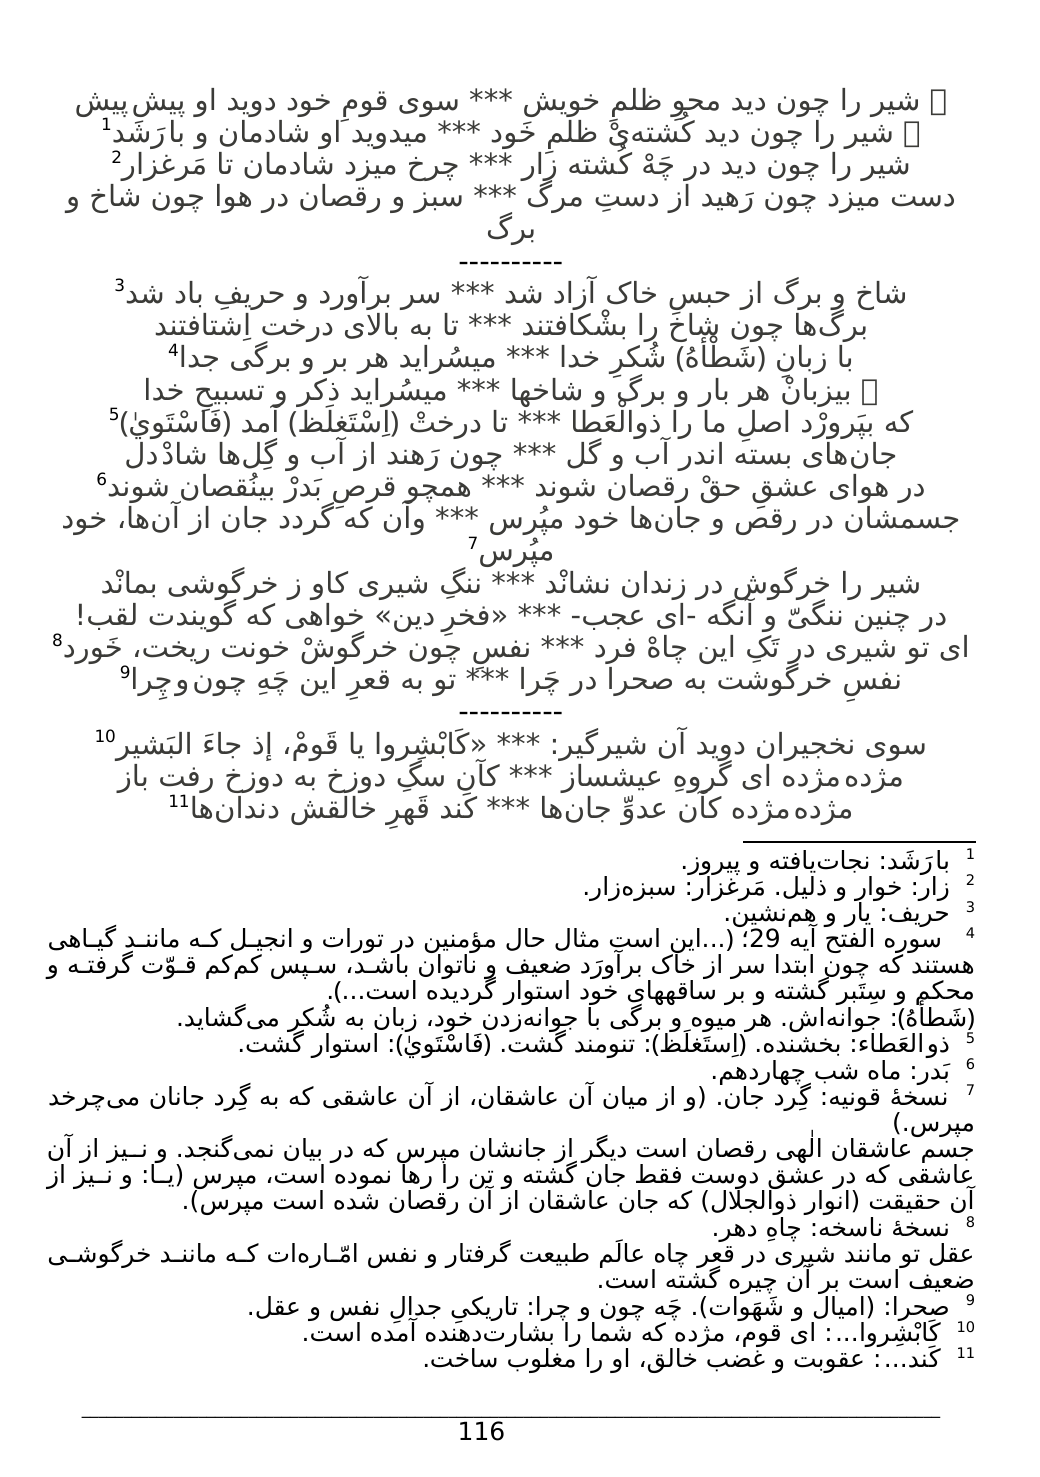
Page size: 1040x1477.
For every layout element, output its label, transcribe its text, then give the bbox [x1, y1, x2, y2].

text مژده مژده کآن عدوِّ جان‌ها *** کَند قَهرِ خالقش دندان‌ها [47, 793, 975, 825]
text نفسِ خرگوشت به صحرا در چَرا *** تو به قعرِ این چَهِ چون و چِرا [47, 664, 975, 696]
text سوی نخجیران دوید آن شیر‌گیر: *** «کَابْشِروا یا قَومْ، إذ جاءَ البَشیر [47, 728, 975, 761]
text شیر را چون دید در چَهْ کُشته زار *** چرخ می‏زد شادمان تا مَرغزار [47, 149, 975, 181]
text ای تو شیری در تَکِ این چاهْ فرد *** نفسِ چون خرگوشْ خونت ریخت، خَورد [47, 632, 975, 664]
text که بپَرورْد اصلِ ما را ذو‌الْعَطا *** تا درختْ ﴿اِسْتَغلَظ﴾ آمد ﴿فَاسْتَويٰ﴾‏ [47, 406, 975, 438]
text مژده مژده ای گروهِ عیش‏ساز *** کآن سگِ دوزخ به دوزخ رفت باز [47, 761, 975, 793]
text 🔹 شیر را چون دید محوِ ظلمِ خویش *** سوی قومِ خود دوید او پیش ‌پیش [47, 84, 975, 117]
text شاخ و برگ از حبسِ خاک آزاد شد *** سر بر‌آورد و حریفِ باد شد [47, 278, 975, 310]
text ---------- [47, 245, 975, 278]
text با زبانِ ﴿شَطْأهُ﴾ شُکرِ خدا *** می‏سُراید هر بر و برگی جدا [47, 342, 975, 374]
text 🔹 بی‏زبانْ هر بار و برگ و شاخ‏ها *** می‏سُراید ذکر و تسبیحِ خدا [47, 374, 975, 406]
text شیر را خرگوش در زندان نشانْد *** ننگِ شیری کاو ز خرگوشی بمانْد [47, 567, 975, 599]
text برگ‌ها چون شاخ را بشْکافتند *** تا به بالای درخت اِشتافتند [47, 310, 975, 342]
text 🔹 شیر را چون دید کُشته‌یْ ظلمِ خَود *** می‏دوید او شادمان و با رَشَد [47, 117, 975, 149]
text در چنین ننگیّ و آنگه -ای عجب- *** «فخرِ دین» خواهی که گویندت لقب!‏ [47, 599, 975, 632]
text دست می‏زد چون رَهید از دستِ مرگ *** سبز و رقصان در هوا چون شاخ و برگ‏ [47, 181, 975, 245]
text ---------- [47, 696, 975, 728]
text جسمشان در رقص و جان‌ها خود مپُرس *** و‌آن که گردد جان از آن‌ها، خود مپُرس‏ [47, 503, 975, 567]
text جان‌های بسته اندر آب و گل *** چون رَهند از آب و گِل‌ها شادْ دل‏ [47, 438, 975, 471]
text در هوای عشقِ حقْ رقصان شوند *** همچو قرصِ بَدرْ بی‏نُقصان شوند [47, 471, 975, 503]
